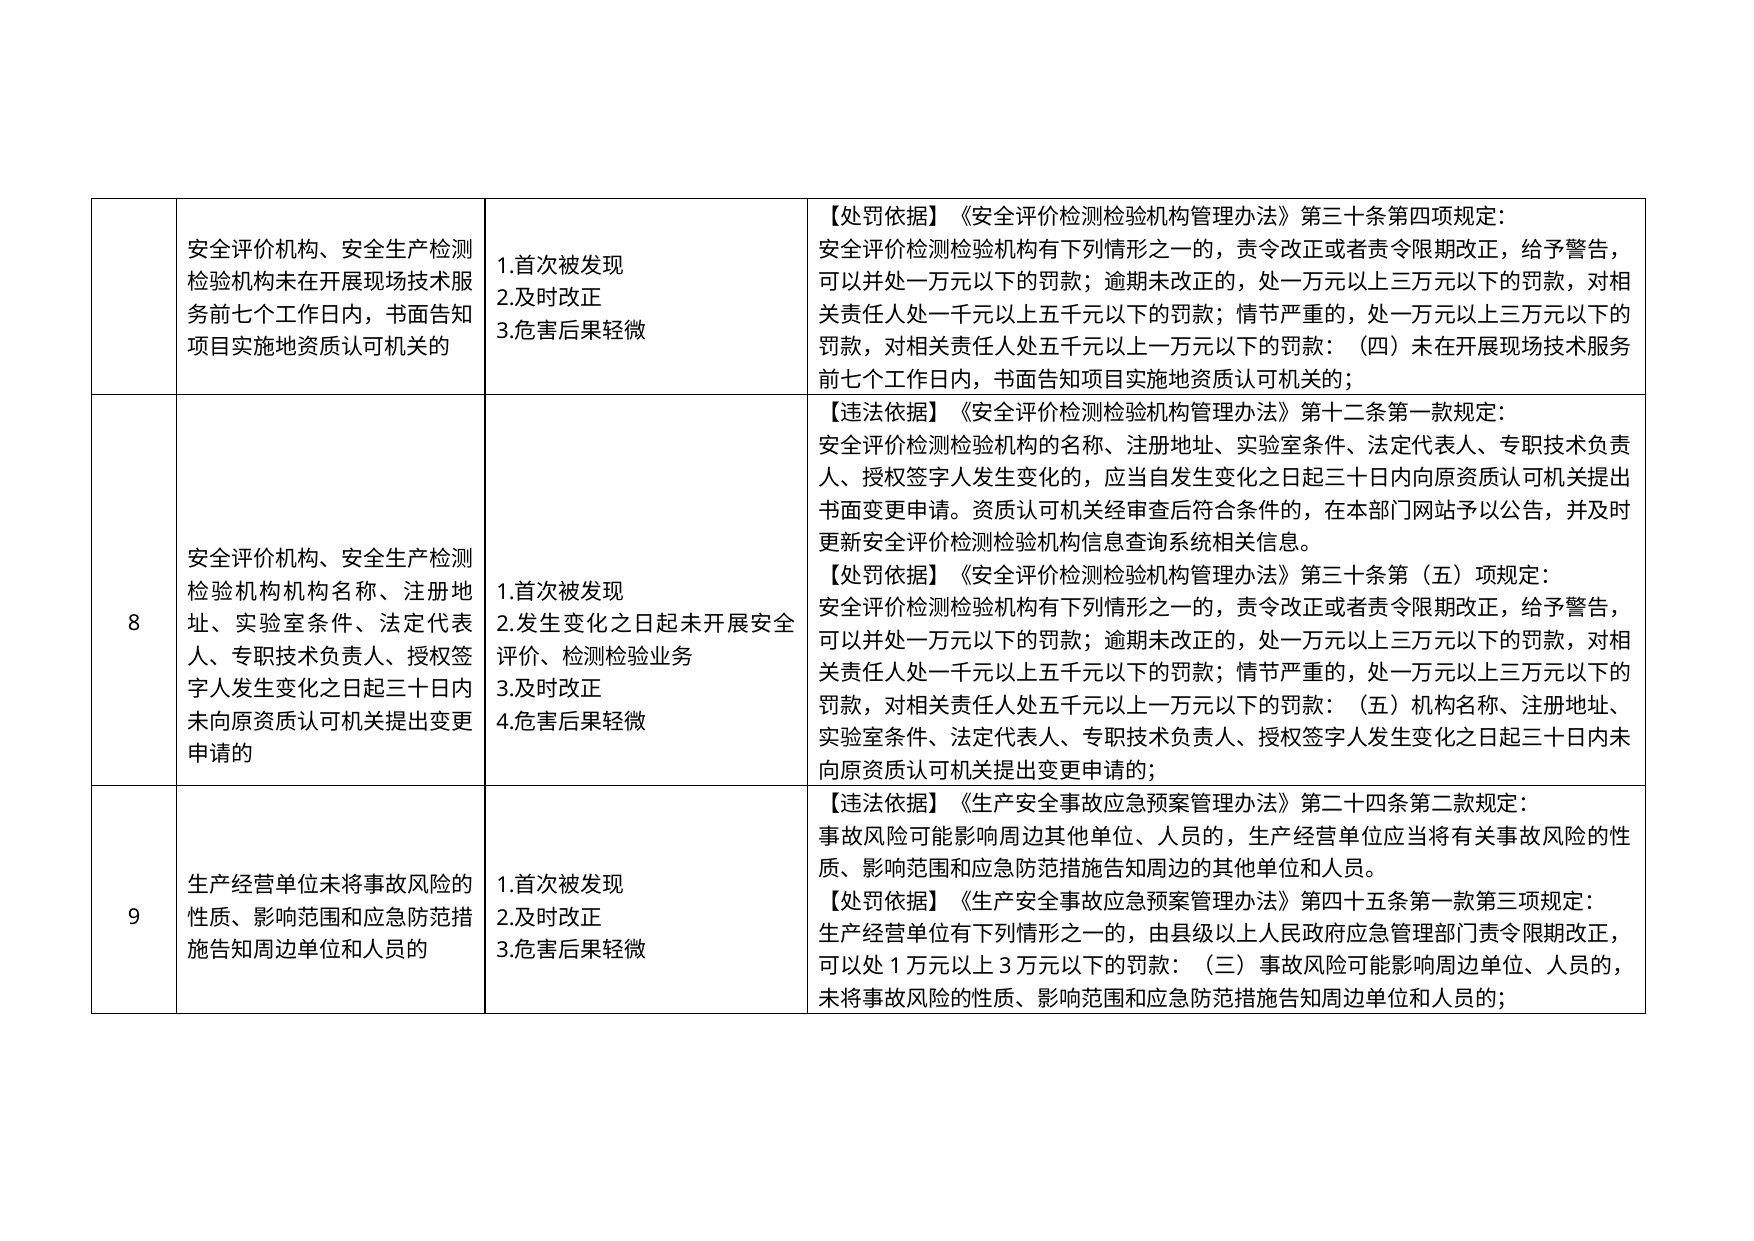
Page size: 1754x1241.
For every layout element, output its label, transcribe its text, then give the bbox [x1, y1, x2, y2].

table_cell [808, 199, 1645, 394]
table_cell 8 [92, 395, 176, 785]
table_cell 安全评价机构、安全生产检测检验机构机构名称、注册地址、实验室条件、法定代表人、专职技术负责人、授权签字人发生变化之日起三十日内未向原资质认可机关提出变更申请的 [177, 395, 484, 785]
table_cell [177, 199, 484, 394]
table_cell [486, 199, 807, 394]
table_cell 【违法依据】《安全评价检测检验机构管理办法》第十二条第一款规定： 安全评价检测检验机构的名称、注册地址、实验室条件、法定代表人、专职技术负责人、授权签字人发生变化的，应当自发生变化之日起三十日内向原资质认可机关提出书面变更申请。资质认可机关经审查后符合条件的，在本部门网站予以公告，并及时更新安全评价检测检验机构信息查询系统相关信息。 【处罚依据】《安全评价检测检验机构管理办法》第三十条第（五）项规定： 安全评价检测检验机构有下列情形之一的，责令改正或者责令限期改正，给予警告，可以并处一万元以下的罚款；逾期未改正的，处一万元以上三万元以下的罚款，对相关责任人处一千元以上五千元以下的罚款；情节严重的，处一万元以上三万元以下的罚款，对相关责任人处五千元以上一万元以下的罚款：（五）机构名称、注册地址、实验室条件、法定代表人、专职技术负责人、授权签字人发生变化之日起三十日内未向原资质认可机关提出变更申请的； [808, 395, 1645, 785]
table_cell 7 [92, 199, 176, 394]
table_cell 【违法依据】《生产安全事故应急预案管理办法》第二十四条第二款规定： 事故风险可能影响周边其他单位、人员的，生产经营单位应当将有关事故风险的性质、影响范围和应急防范措施告知周边的其他单位和人员。 【处罚依据】《生产安全事故应急预案管理办法》第四十五条第一款第三项规定： 生产经营单位有下列情形之一的，由县级以上人民政府应急管理部门责令限期改正，可以处1万元以上3万元以下的罚款：（三）事故风险可能影响周边单位、人员的，未将事故风险的性质、影响范围和应急防范措施告知周边单位和人员的； [808, 786, 1645, 1013]
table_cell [486, 786, 807, 1013]
table_cell 9 [92, 786, 176, 1013]
table_cell 1.首次被发现 2.发生变化之日起未开展安全评价、检测检验业务 3.及时改正 4.危害后果轻微 [486, 395, 807, 785]
table_cell 生产经营单位未将事故风险的性质、影响范围和应急防范措施告知周边单位和人员的 [177, 786, 484, 1013]
